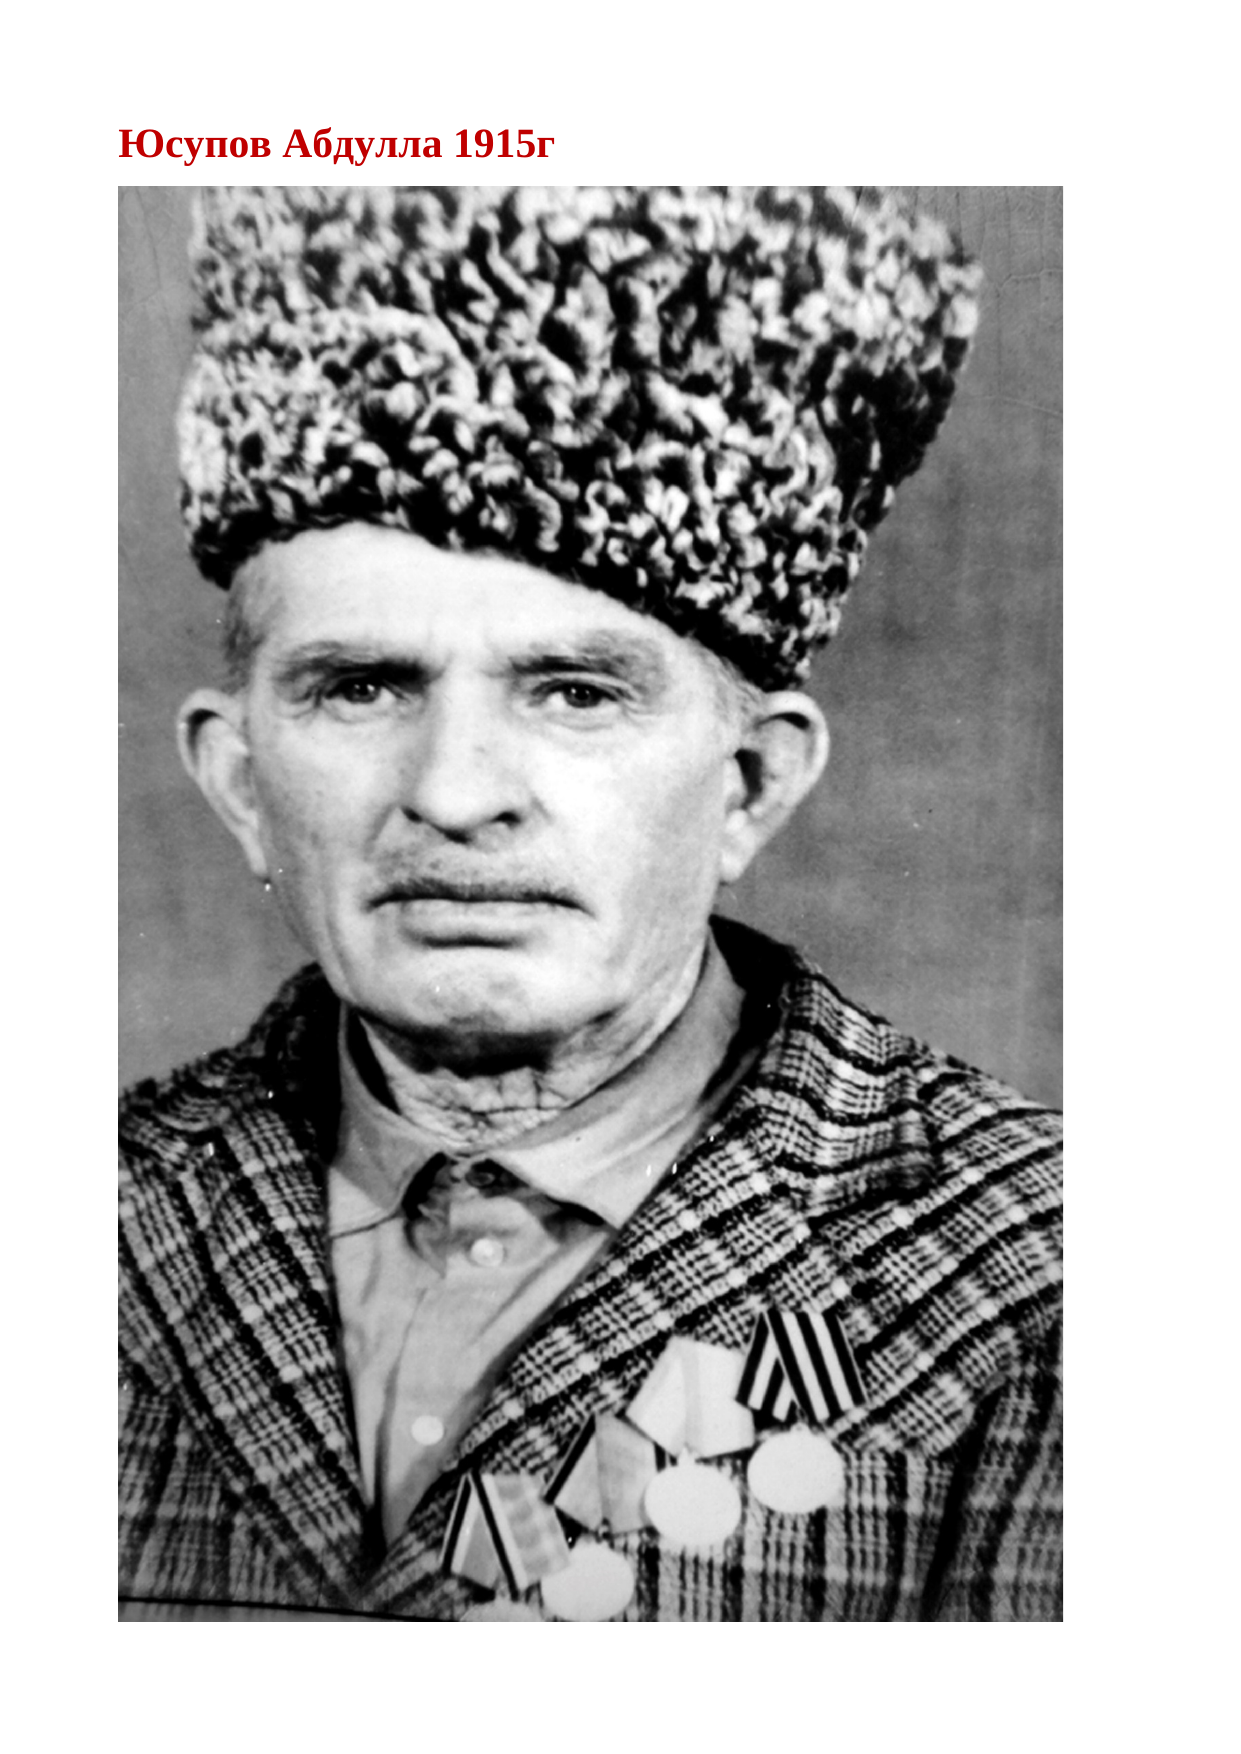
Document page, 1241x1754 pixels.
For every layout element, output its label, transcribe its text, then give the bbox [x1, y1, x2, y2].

picture [118, 186, 1064, 1622]
text Юсупов Абдулла 1915г [118, 118, 1122, 166]
